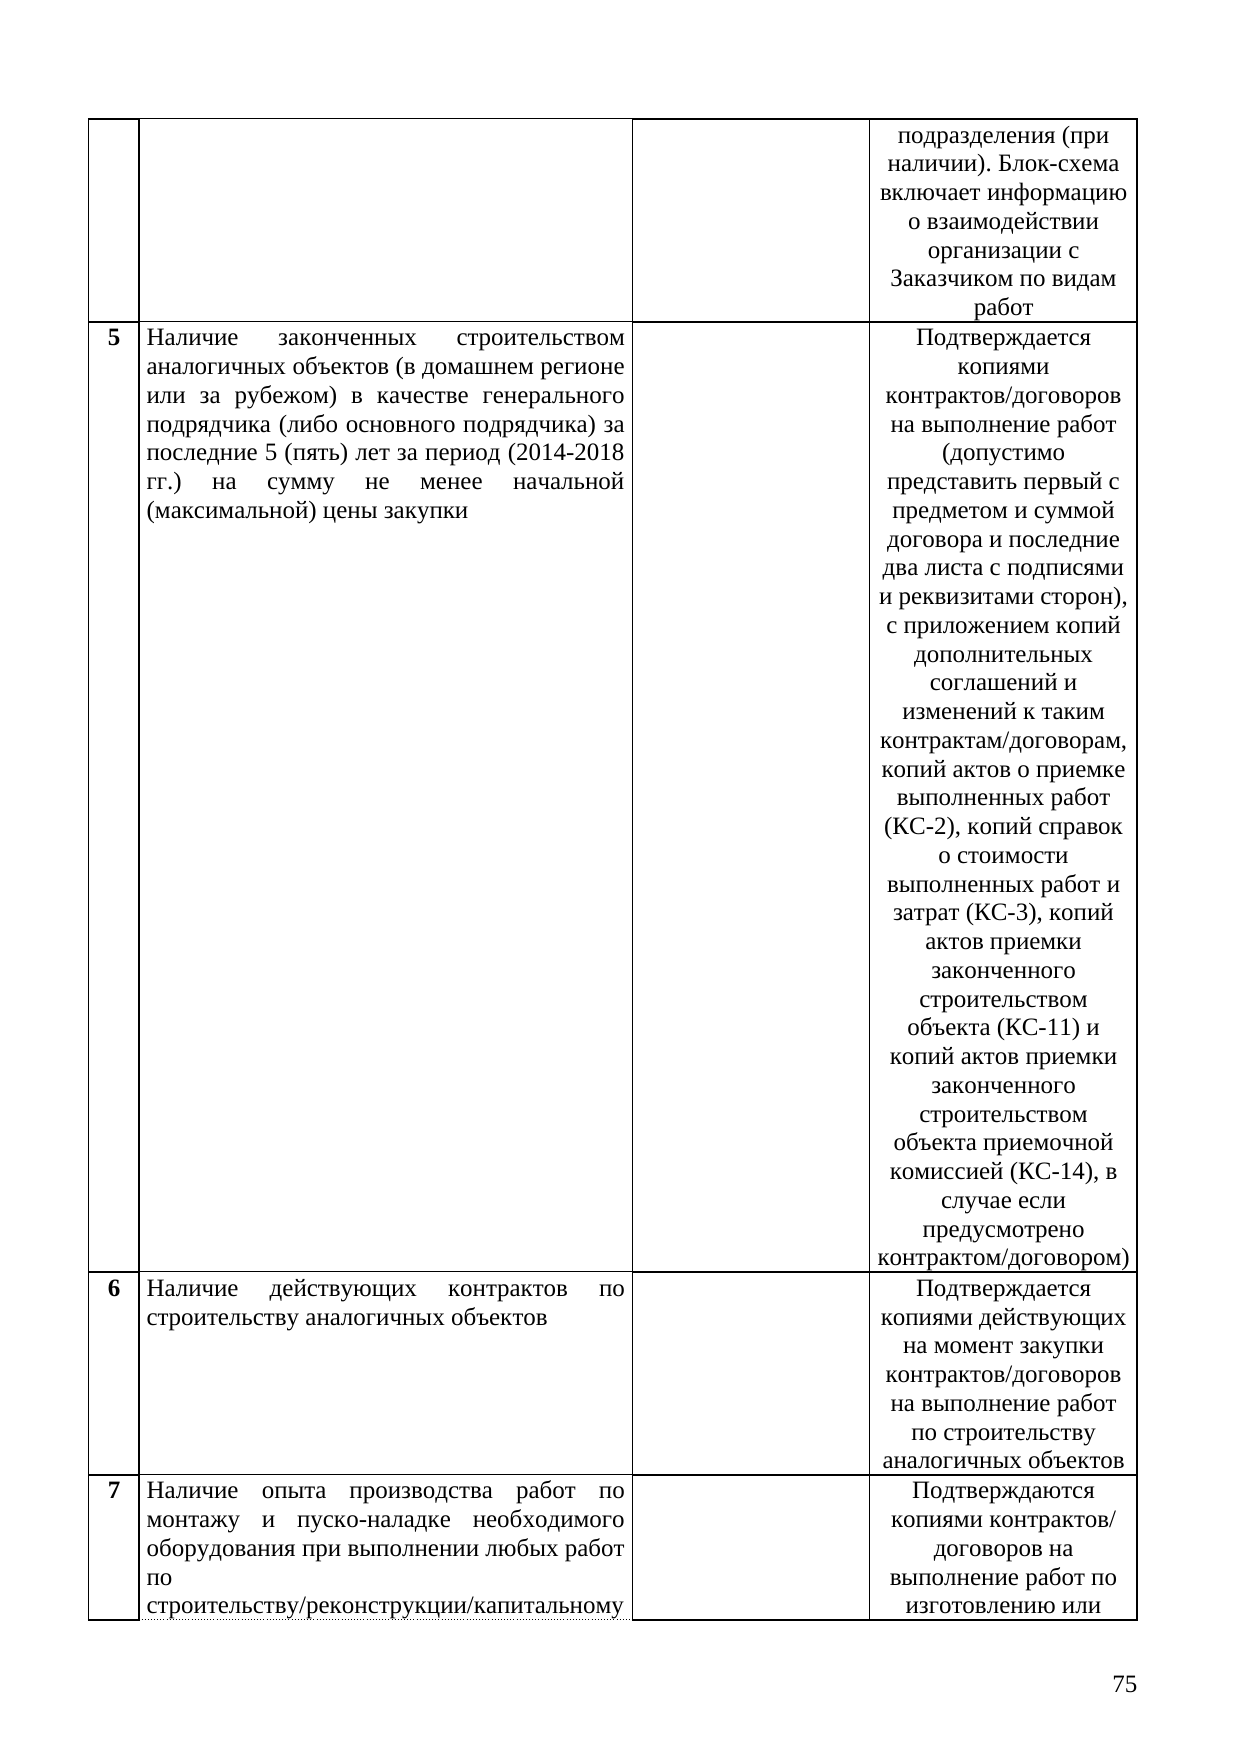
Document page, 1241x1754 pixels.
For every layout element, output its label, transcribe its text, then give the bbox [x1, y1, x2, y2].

table_cell Наличие действующих контрактов по строительству аналогичных объектов [140, 1272, 632, 1474]
table_cell 6 [89, 1273, 138, 1474]
table_cell [633, 1476, 869, 1619]
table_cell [870, 1476, 1136, 1619]
table_cell 4 [89, 120, 138, 321]
table_cell Наличие законченных строительством аналогичных объектов (в домашнем регионе или за рубежом) в качестве генерального подрядчика (либо основного подрядчика) за последние 5 (пять) лет за период (2014-2018 гг.) на сумму не менее начальной (максимальной) цены закупки [140, 322, 632, 1271]
table_cell [633, 1273, 869, 1474]
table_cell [140, 119, 632, 321]
table_cell Подтверждается копиями действующих на момент закупки контрактов/договоров на выполнение работ по строительству аналогичных объектов [870, 1273, 1136, 1474]
table_cell [633, 120, 869, 321]
table_cell 7 [89, 1476, 138, 1619]
table_cell Подтверждается копиями контрактов/договоров на выполнение работ (допустимо представить первый с предметом и суммой договора и последние два листа с подписями и реквизитами сторон), с приложением копий дополнительных соглашений и изменений к таким контрактам/договорам, копий актов о приемке выполненных работ (КС-2), копий справок о стоимости выполненных работ и затрат (КС-3), копий актов приемки законченного строительством объекта (КС-11) и копий актов приемки законченного строительством объекта приемочной комиссией (КС-14), в случае если предусмотрено контрактом/договором) [870, 323, 1136, 1271]
table_cell 5 [89, 323, 138, 1271]
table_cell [870, 120, 1136, 321]
table_cell [633, 323, 869, 1271]
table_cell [140, 1475, 632, 1619]
